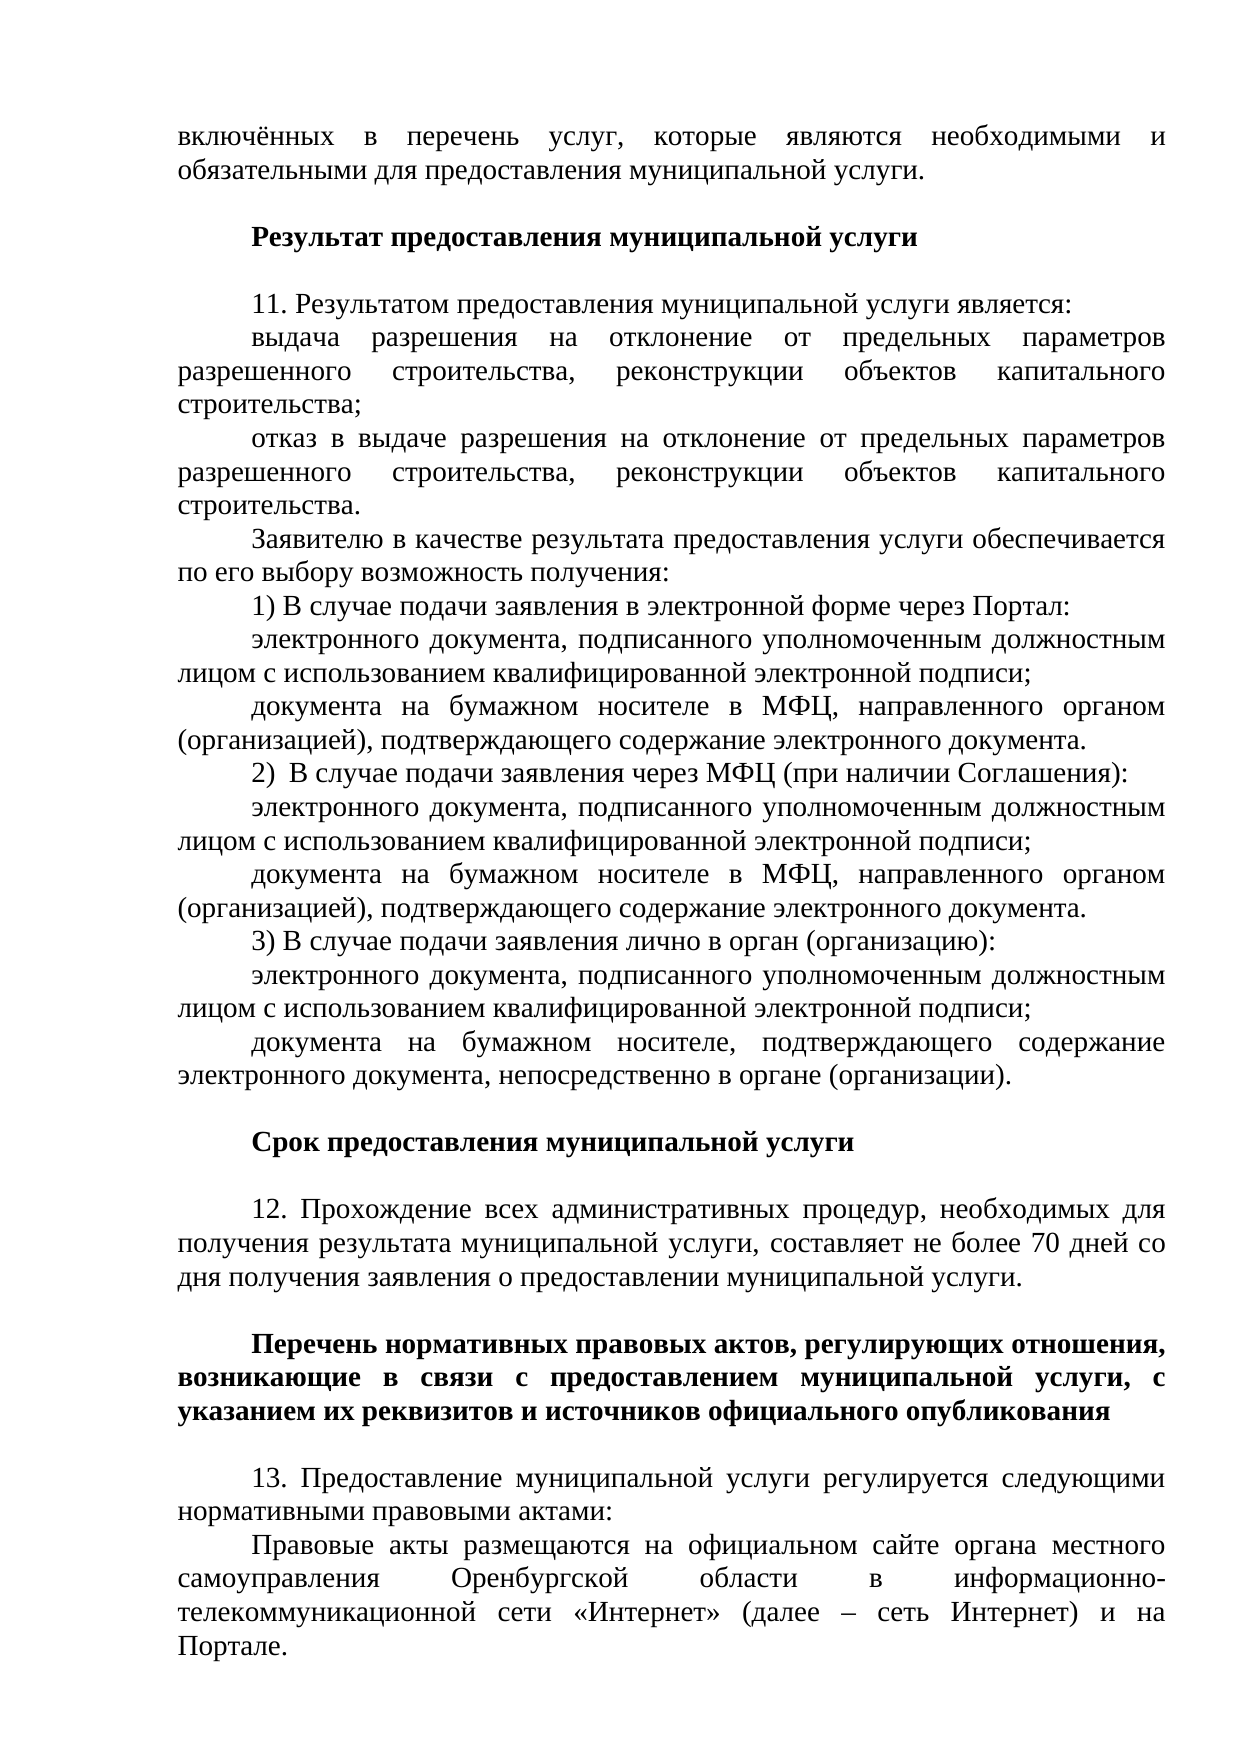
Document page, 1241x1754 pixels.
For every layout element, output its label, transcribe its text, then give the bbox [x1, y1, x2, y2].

text электронного документа, подписанного уполномоченным должностным лицом с использованием квалифицированной электронной подписи; [177, 621, 1166, 688]
text Заявителю в качестве результата предоставления услуги обеспечивается по его выбору возможность получения: [177, 521, 1166, 588]
text отказ в выдаче разрешения на отклонение от предельных параметров разрешенного строительства, реконструкции объектов капитального строительства. [177, 420, 1166, 521]
text Результат предоставления муниципальной услуги [177, 219, 1166, 252]
text 3) В случае подачи заявления лично в орган (организацию): [177, 923, 1166, 957]
text Срок предоставления муниципальной услуги [177, 1124, 1166, 1158]
list В случае подачи заявления через МФЦ (при наличии Соглашения): [251, 756, 1166, 789]
text документа на бумажном носителе, подтверждающего содержание электронного документа, непосредственно в органе (организации). [177, 1024, 1166, 1091]
text 13. Предоставление муниципальной услуги регулируется следующими нормативными правовыми актами: [177, 1460, 1166, 1527]
text 12. Прохождение всех административных процедур, необходимых для получения результата муниципальной услуги, составляет не более 70 дней со дня получения заявления о предоставлении муниципальной услуги. [177, 1192, 1166, 1292]
text выдача разрешения на отклонение от предельных параметров разрешенного строительства, реконструкции объектов капитального строительства; [177, 319, 1166, 420]
text Правовые акты размещаются на официальном сайте органа местного самоуправления Оренбургской области в информационно-телекоммуникационной сети «Интернет» (далее – сеть Интернет) и на Портале. [177, 1527, 1166, 1661]
list 1) В случае подачи заявления в электронной форме через Портал: [177, 588, 1166, 621]
text электронного документа, подписанного уполномоченным должностным лицом с использованием квалифицированной электронной подписи; [177, 957, 1166, 1024]
text Перечень нормативных правовых актов, регулирующих отношения, возникающие в связи с предоставлением муниципальной услуги, с указанием их реквизитов и источников официального опубликования [177, 1326, 1166, 1426]
text документа на бумажном носителе в МФЦ, направленного органом (организацией), подтверждающего содержание электронного документа. [177, 688, 1166, 756]
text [177, 118, 1166, 185]
text документа на бумажном носителе в МФЦ, направленного органом (организацией), подтверждающего содержание электронного документа. [177, 856, 1166, 923]
text электронного документа, подписанного уполномоченным должностным лицом с использованием квалифицированной электронной подписи; [177, 789, 1166, 856]
text 11. Результатом предоставления муниципальной услуги является: [177, 286, 1166, 319]
